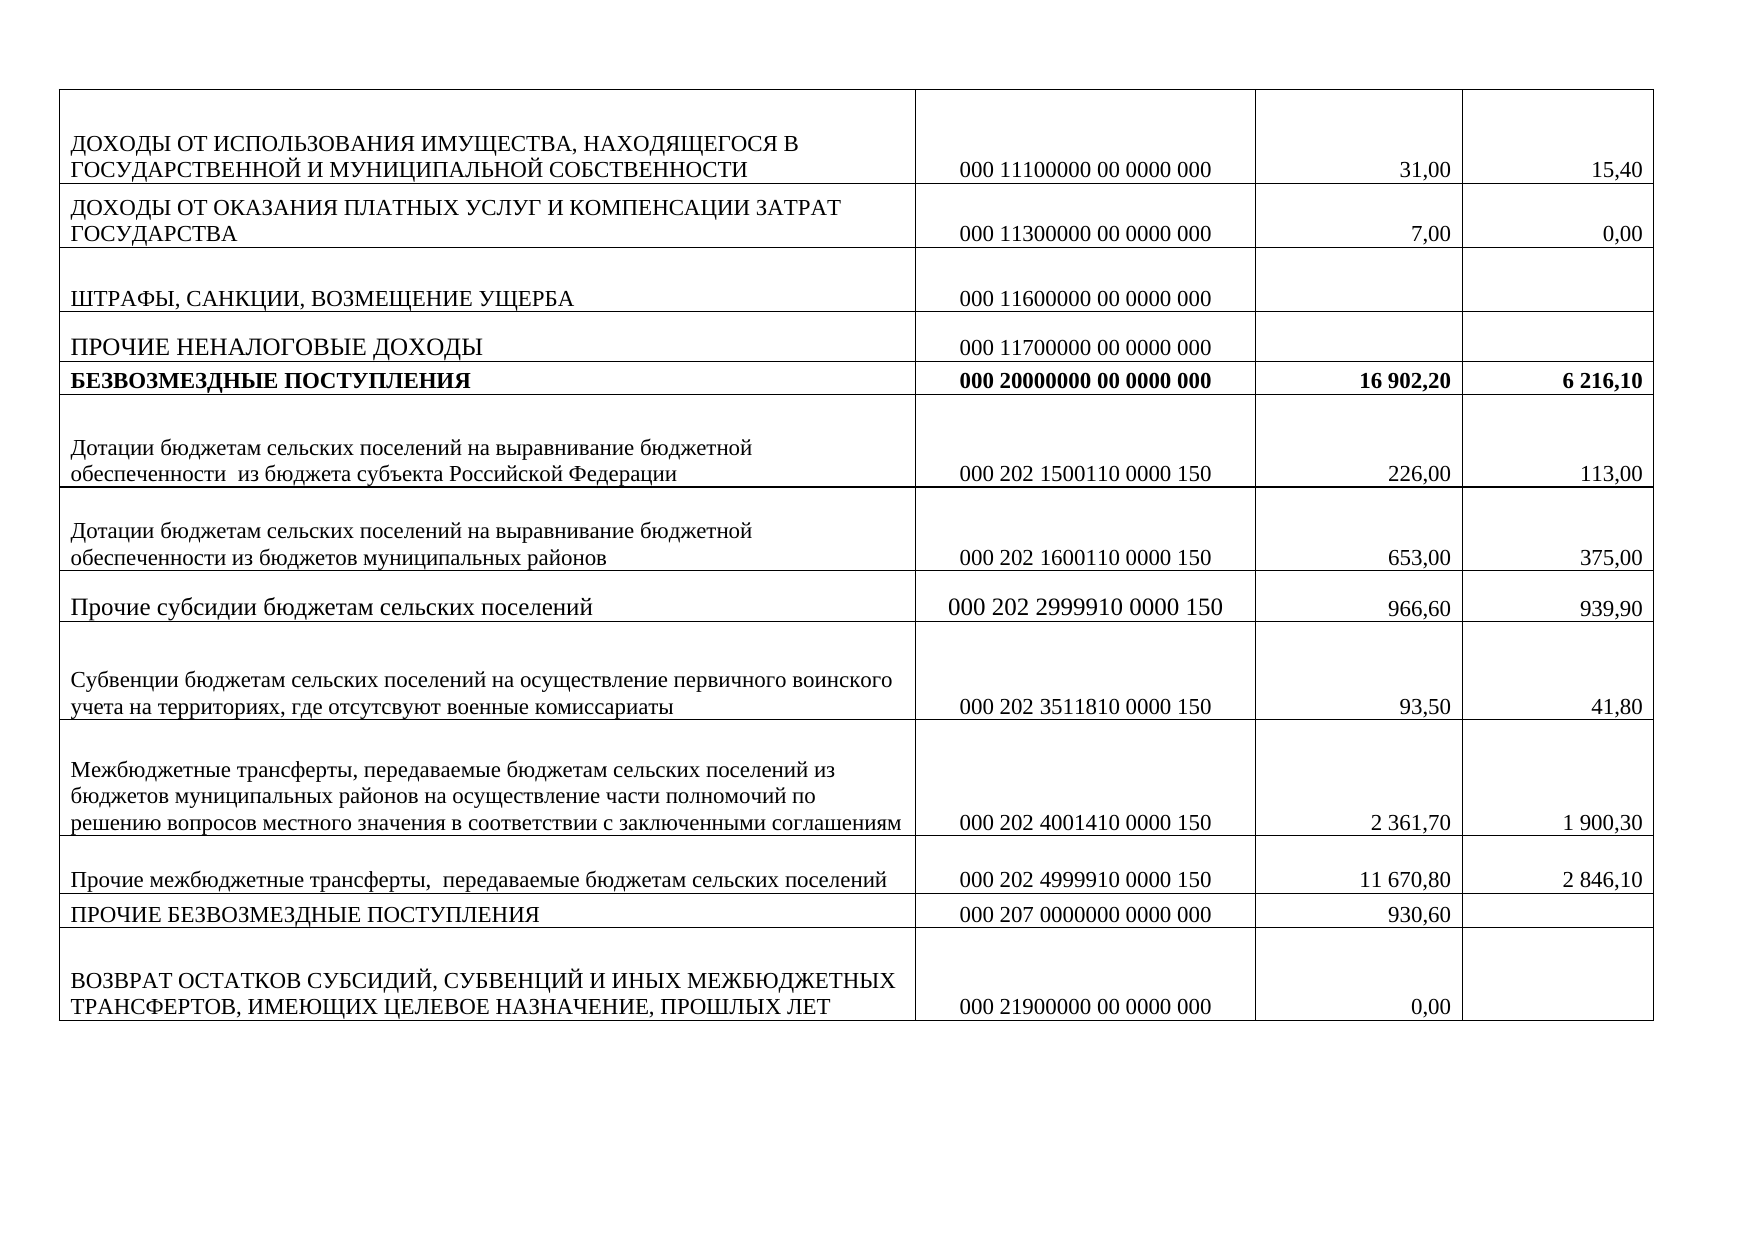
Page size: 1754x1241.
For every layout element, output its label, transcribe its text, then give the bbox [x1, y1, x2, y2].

table_cell Субвенции бюджетам сельских поселений на осуществление первичного воинского учета на территориях, где отсутсвуют военные комиссариаты [60, 622, 915, 719]
table_cell 000 207 0000000 0000 000 [916, 894, 1255, 927]
table_cell 15,40 [1463, 90, 1653, 183]
table_cell [1463, 248, 1653, 311]
table_cell 966,60 [1256, 571, 1462, 621]
table_cell [1463, 312, 1653, 361]
table_cell Межбюджетные трансферты, передаваемые бюджетам сельских поселений из бюджетов муниципальных районов на осуществление части полномочий по решению вопросов местного значения в соответствии с заключенными соглашениям [60, 720, 915, 835]
table_cell ВОЗВРАТ ОСТАТКОВ СУБСИДИЙ, СУБВЕНЦИЙ И ИНЫХ МЕЖБЮДЖЕТНЫХ ТРАНСФЕРТОВ, ИМЕЮЩИХ ЦЕЛЕВОЕ НАЗНАЧЕНИЕ, ПРОШЛЫХ ЛЕТ [60, 928, 915, 1019]
table_cell ШТРАФЫ, САНКЦИИ, ВОЗМЕЩЕНИЕ УЩЕРБА [60, 248, 915, 311]
table_cell 0,00 [1256, 928, 1462, 1019]
table_cell 11 670,80 [1256, 836, 1462, 893]
table_cell Дотации бюджетам сельских поселений на выравнивание бюджетной обеспеченности из бюджета субъекта Российской Федерации [60, 395, 915, 486]
table_cell 000 21900000 00 0000 000 [916, 928, 1255, 1019]
table_cell 226,00 [1256, 395, 1462, 486]
table_cell 41,80 [1463, 622, 1653, 719]
table_cell Дотации бюджетам сельских поселений на выравнивание бюджетной обеспеченности из бюджетов муниципальных районов [60, 488, 915, 570]
table_cell 000 202 1600110 0000 150 [916, 488, 1255, 570]
table_cell 31,00 [1256, 90, 1462, 183]
table_cell 375,00 [1463, 488, 1653, 570]
table_cell [1463, 928, 1653, 1019]
table_cell 930,60 [1256, 894, 1462, 927]
table_cell ПРОЧИЕ НЕНАЛОГОВЫЕ ДОХОДЫ [60, 312, 915, 361]
table_cell 7,00 [1256, 184, 1462, 247]
table_cell [1256, 312, 1462, 361]
table_cell 000 11600000 00 0000 000 [916, 248, 1255, 311]
table_cell ДОХОДЫ ОТ ОКАЗАНИЯ ПЛАТНЫХ УСЛУГ И КОМПЕНСАЦИИ ЗАТРАТ ГОСУДАРСТВА [60, 184, 915, 247]
table_cell 113,00 [1463, 395, 1653, 486]
table_cell 000 11300000 00 0000 000 [916, 184, 1255, 247]
table_cell 000 202 4999910 0000 150 [916, 836, 1255, 893]
table_cell 000 20000000 00 0000 000 [916, 362, 1255, 394]
table_cell БЕЗВОЗМЕЗДНЫЕ ПОСТУПЛЕНИЯ [60, 362, 915, 394]
table_cell 000 11700000 00 0000 000 [916, 312, 1255, 361]
table_cell 1 900,30 [1463, 720, 1653, 835]
table_cell 16 902,20 [1256, 362, 1462, 394]
table_cell 000 11100000 00 0000 000 [916, 90, 1255, 183]
table_cell 2 846,10 [1463, 836, 1653, 893]
table_cell ДОХОДЫ ОТ ИСПОЛЬЗОВАНИЯ ИМУЩЕСТВА, НАХОДЯЩЕГОСЯ В ГОСУДАРСТВЕННОЙ И МУНИЦИПАЛЬНОЙ СОБСТВЕННОСТИ [60, 90, 915, 183]
table_cell [1463, 894, 1653, 927]
table_cell 000 202 1500110 0000 150 [916, 395, 1255, 486]
table_cell 000 202 2999910 0000 150 [916, 571, 1255, 621]
table_cell Прочие межбюджетные трансферты, передаваемые бюджетам сельских поселений [60, 836, 915, 893]
table_cell 939,90 [1463, 571, 1653, 621]
table_cell ПРОЧИЕ БЕЗВОЗМЕЗДНЫЕ ПОСТУПЛЕНИЯ [60, 894, 915, 927]
table_cell 2 361,70 [1256, 720, 1462, 835]
table_cell 6 216,10 [1463, 362, 1653, 394]
table_cell Прочие субсидии бюджетам сельских поселений [60, 571, 915, 621]
table_cell 0,00 [1463, 184, 1653, 247]
table_cell 000 202 3511810 0000 150 [916, 622, 1255, 719]
table_cell 653,00 [1256, 488, 1462, 570]
table_cell 000 202 4001410 0000 150 [916, 720, 1255, 835]
table_cell 93,50 [1256, 622, 1462, 719]
table_cell [1256, 248, 1462, 311]
